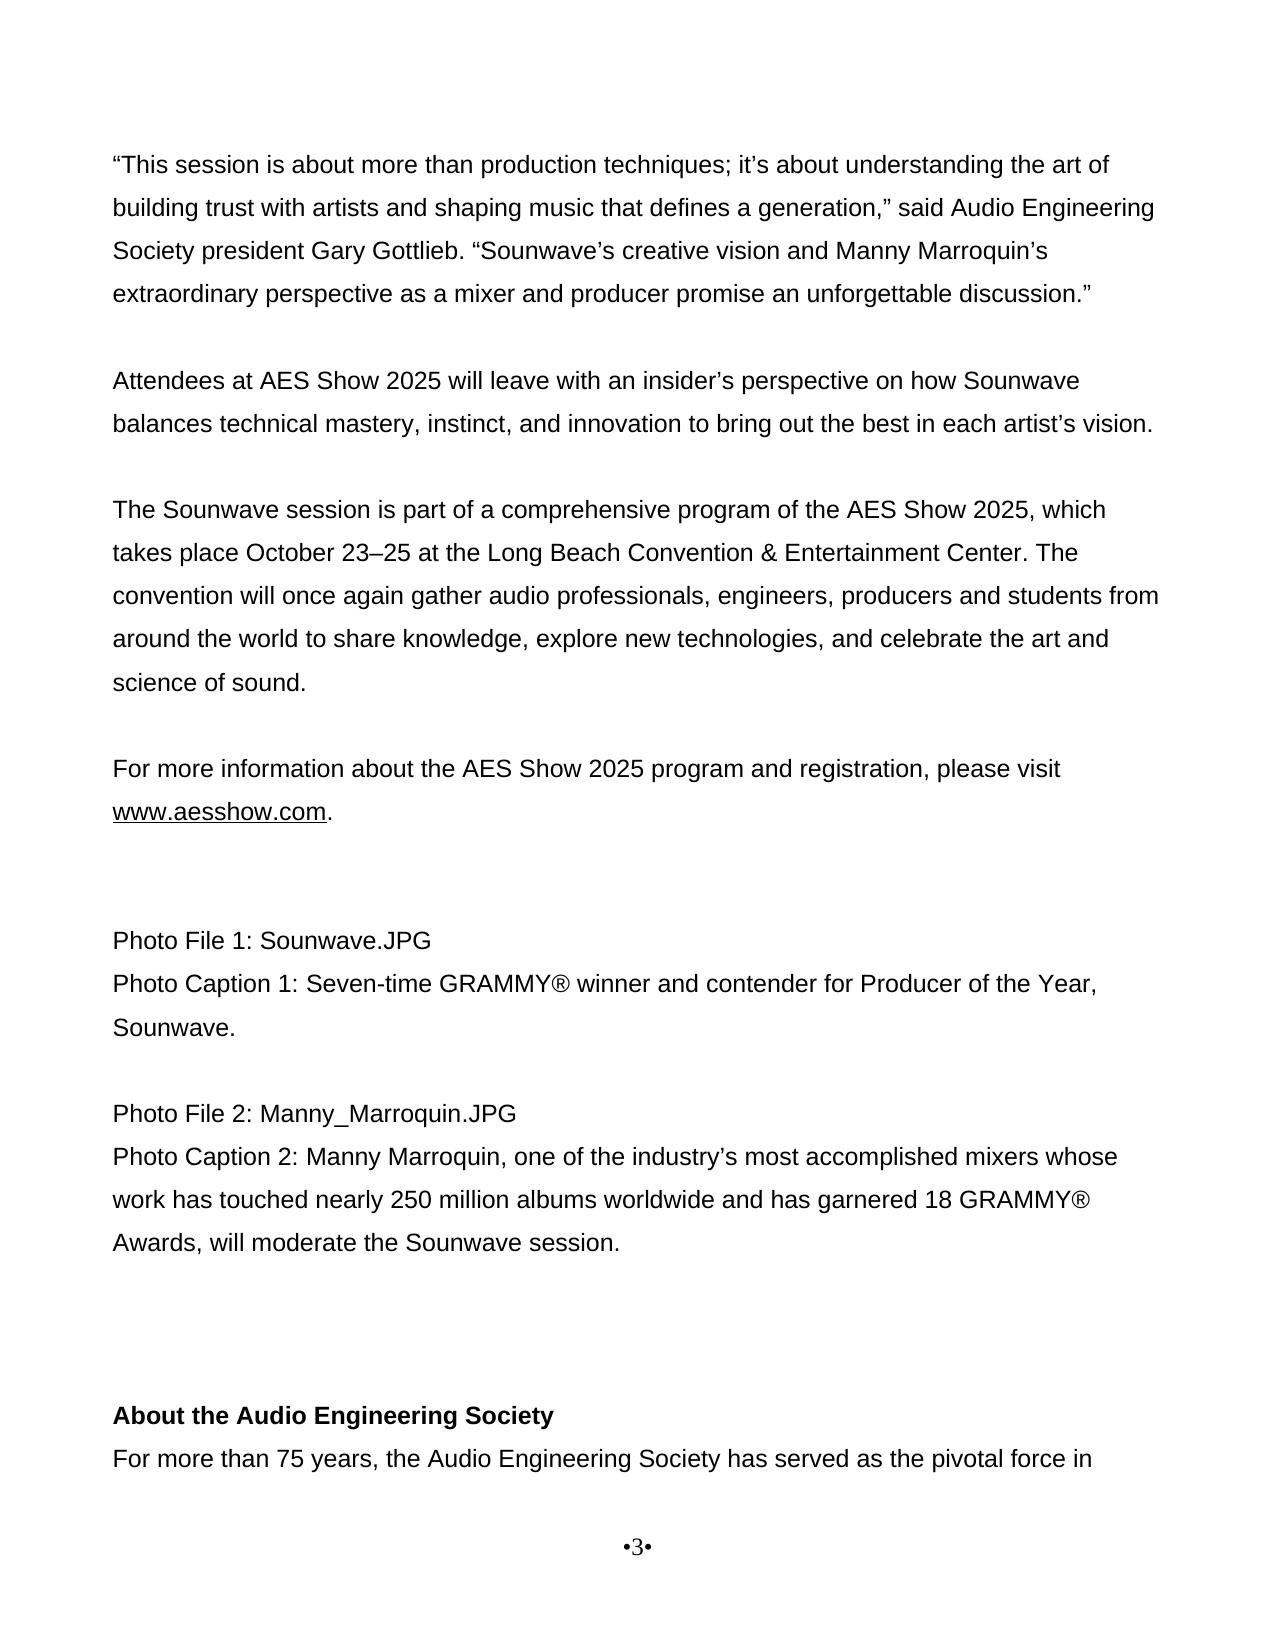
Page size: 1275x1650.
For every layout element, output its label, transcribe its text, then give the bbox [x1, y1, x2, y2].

text Photo File 1: Sounwave.JPG [112, 926, 1162, 955]
text The Sounwave session is part of a comprehensive program of the AES Show 2025, which takes place October 23–25 at the Long Beach Convention & Entertainment Center. The convention will once again gather audio professionals, engineers, producers and students from around the world to share knowledge, explore new technologies, and celebrate the art and science of sound. [112, 495, 1162, 696]
text Photo File 2: Manny_Marroquin.JPG [112, 1099, 1162, 1127]
text Attendees at AES Show 2025 will leave with an insider’s perspective on how Sounwave balances technical mastery, instinct, and innovation to bring out the best in each artist’s vision. [112, 366, 1162, 437]
text Photo Caption 2: Manny Marroquin, one of the industry’s most accomplished mixers whose work has touched nearly 250 million albums worldwide and has garnered 18 GRAMMY® Awards, will moderate the Sounwave session. [112, 1142, 1162, 1257]
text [112, 1444, 1162, 1472]
text Photo Caption 1: Seven-time GRAMMY® winner and contender for Producer of the Year, Sounwave. [112, 969, 1162, 1041]
text “This session is about more than production techniques; it’s about understanding the art of building trust with artists and shaping music that defines a generation,” said Audio Engineering Society president Gary Gottlieb. “Sounwave’s creative vision and Manny Marroquin’s extraordinary perspective as a mixer and producer promise an unforgettable discussion.” [112, 150, 1162, 308]
text About the Audio Engineering Society [112, 1401, 1162, 1429]
text For more information about the AES Show 2025 program and registration, please visit www.aesshow.com. [112, 754, 1162, 826]
